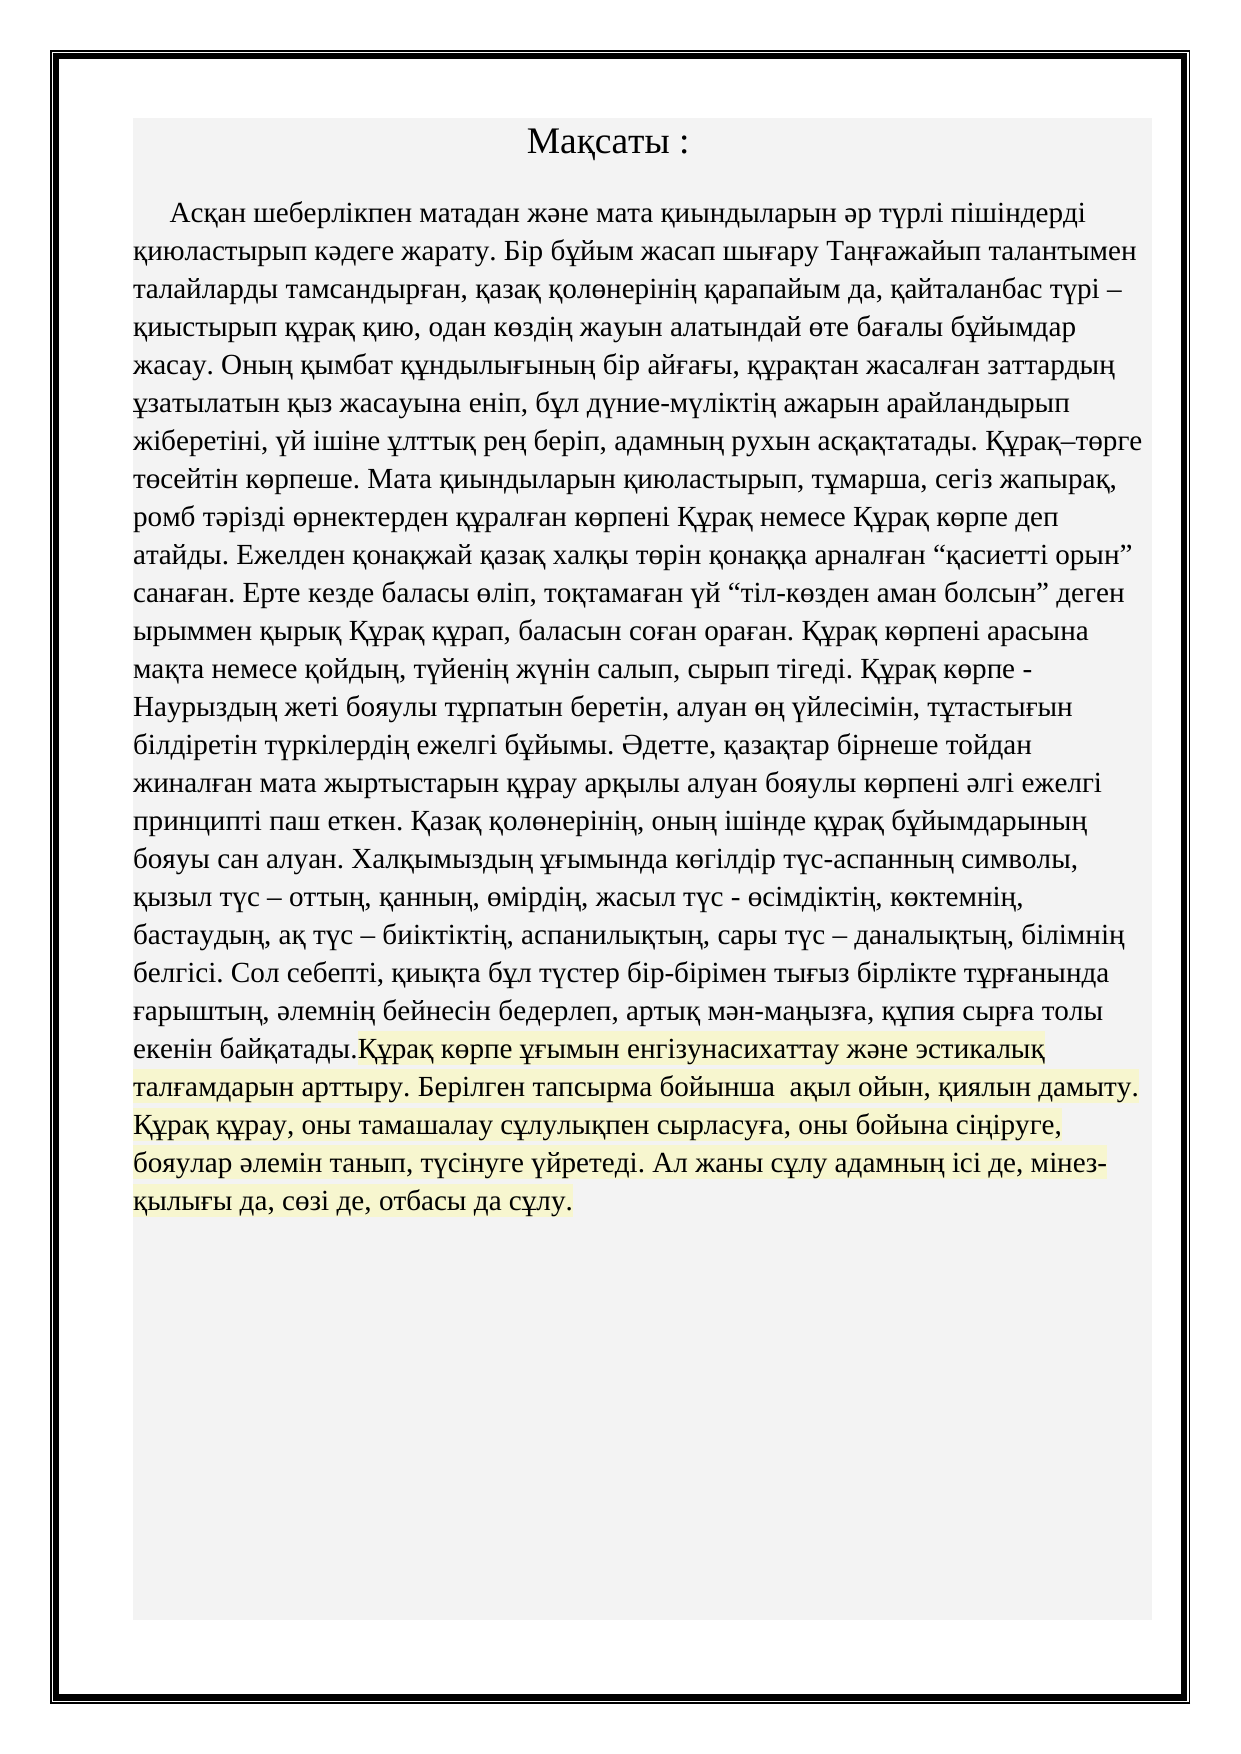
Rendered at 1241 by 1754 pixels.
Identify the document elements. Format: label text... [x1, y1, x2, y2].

text Мақсаты : [133, 118, 1152, 161]
text Асқан шеберлікпен матадан және мата қиындыларын әр түрлі пішіндерді қиюластырып кәдеге жарату. Бір бұйым жасап шығару Таңғажайып талантымен талайларды тамсандырған, қазақ қолөнерінің қарапайым да, қайталанбас түрі – қиыстырып құрақ қию, одан көздің жауын алатындай өте бағалы бұйымдар жасау. Оның қымбат құндылығының бір айғағы, құрақтан жасалған заттардың ұзатылатын қыз жасауына еніп, бұл дүние-мүліктің ажарын арайландырып жіберетіні, үй ішіне ұлттық рең беріп, адамның рухын асқақтатады. Құрақ–төрге төсейтін көрпеше. Мата қиындыларын қиюластырып, тұмарша, сегіз жапырақ, ромб тәрізді өрнектерден құралған көрпені Құрақ немесе Құрақ көрпе деп атайды. Ежелден қонақжай қазақ халқы төрін қонаққа арналған “қасиетті орын” санаған. Ерте кезде баласы өліп, тоқтамаған үй “тіл-көзден аман болсын” деген ырыммен қырық Құрақ құрап, баласын соған ораған. Құрақ көрпені арасына мақта немесе қойдың, түйенің жүнін салып, сырып тігеді. Құрақ көрпе - Наурыздың жеті бояулы тұрпатын беретін, алуан өң үйлесімін, тұтастығын білдіретін түркілердің ежелгі бұйымы. Әдетте, қазақтар бірнеше тойдан жиналған мата жыртыстарын құрау арқылы алуан бояулы көрпені әлгі ежелгі принципті паш еткен. Қазақ қолөнерінің, оның ішінде құрақ бұйымдарының бояуы сан алуан. Халқымыздың ұғымында көгілдір түс-аспанның символы, қызыл түс – оттың, қанның, өмірдің, жасыл түс - өсімдіктің, көктемнің, бастаудың, ақ түс – биіктіктің, аспанилықтың, сары түс – даналықтың, білімнің белгісі. Сол себепті, қиықта бұл түстер бір-бірімен тығыз бірлікте тұрғанында ғарыштың, әлемнің бейнесін бедерлеп, артық мән-маңызға, құпия сырға толы екенін байқатады.Құрақ көрпе ұғымын енгізунасихаттау және эстикалық талғамдарын арттыру. Берілген тапсырма бойынша ақыл ойын, қиялын дамыту. Құрақ құрау, оны тамашалау сұлулықпен сырласуға, оны бойына сіңіруге, бояулар әлемін танып, түсінуге үйретеді. Ал жаны сұлу адамның ісі де, мінез-қылығы да, сөзі де, отбасы да сұлу. [133, 190, 1152, 1217]
